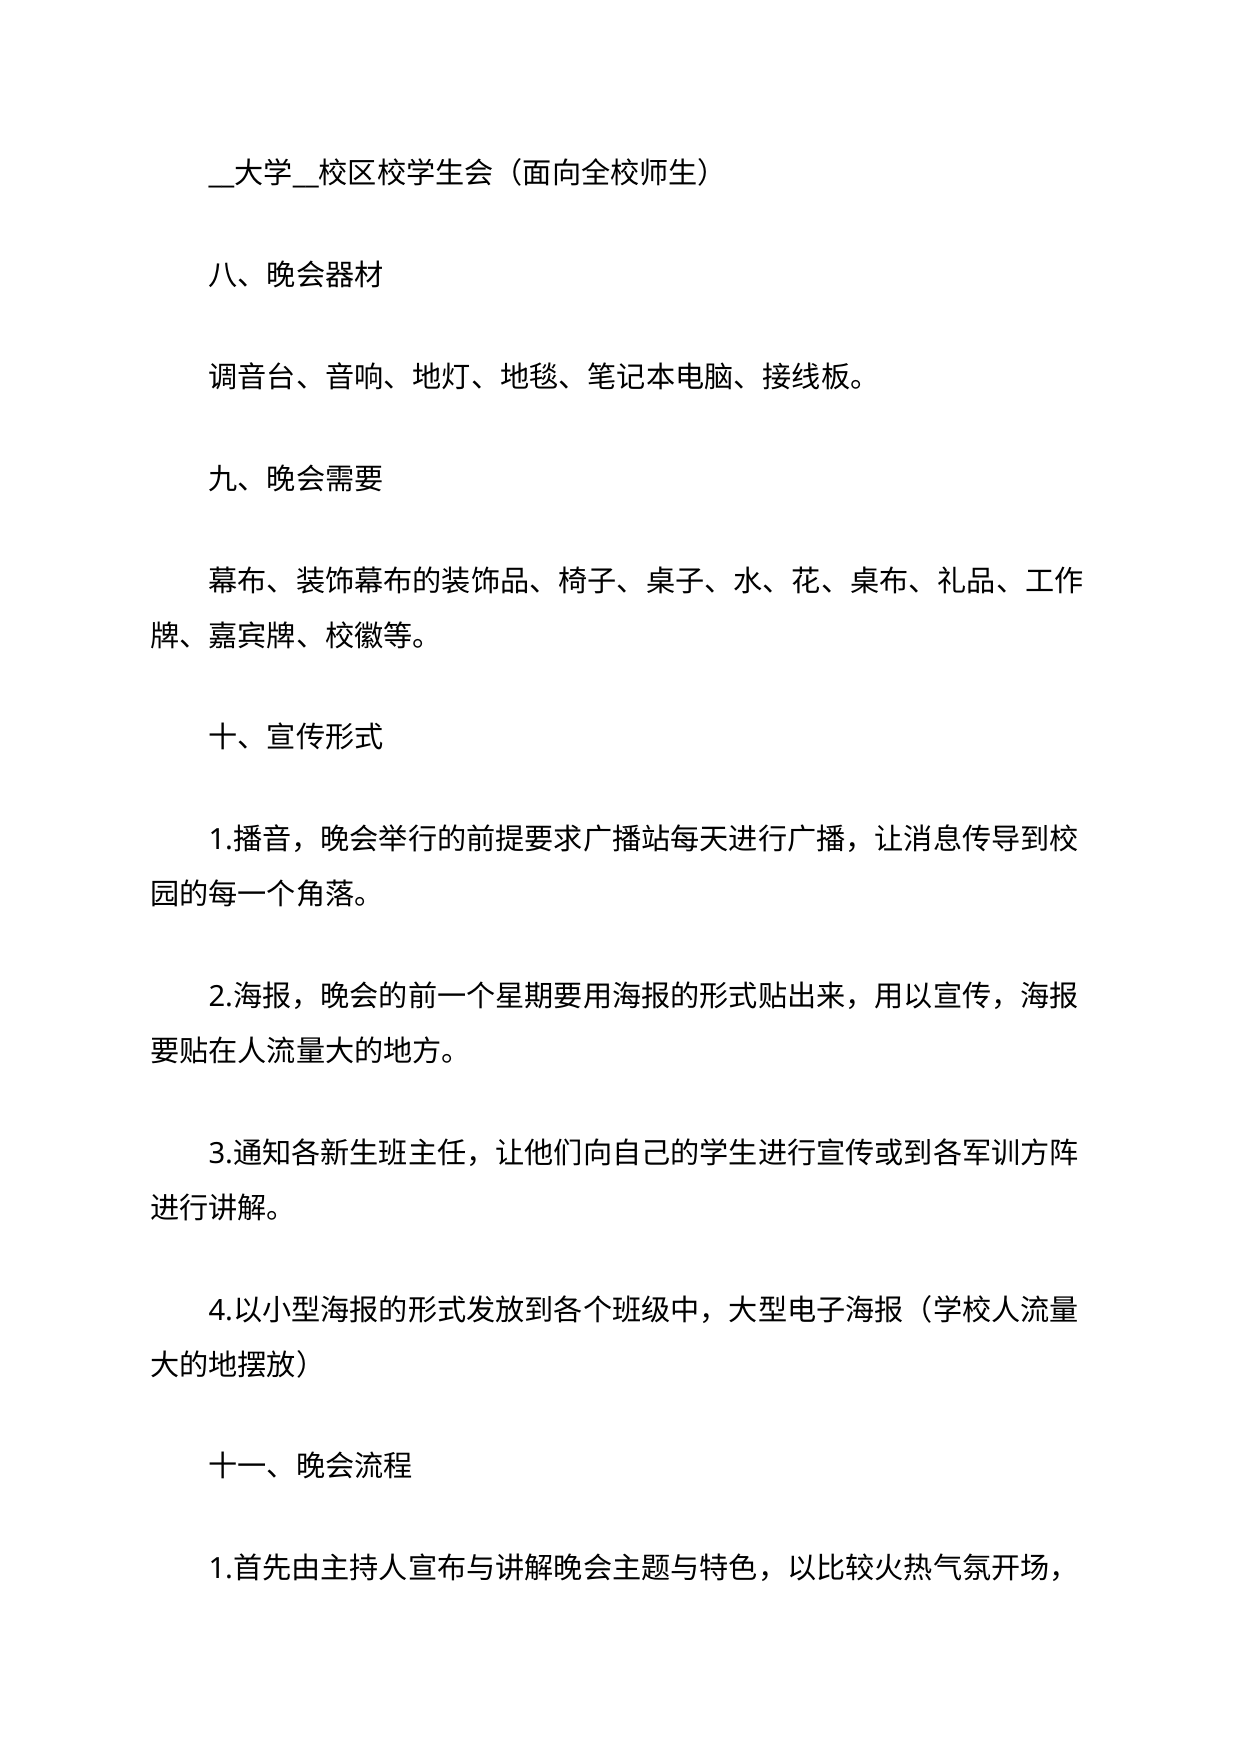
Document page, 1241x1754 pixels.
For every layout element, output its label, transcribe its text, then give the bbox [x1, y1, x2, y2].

text 九、晚会需要 [150, 456, 1090, 498]
text 1.播音，晚会举行的前提要求广播站每天进行广播，让消息传导到校园的每一个角落。 [150, 816, 1090, 913]
text 3.通知各新生班主任，让他们向自己的学生进行宣传或到各军训方阵进行讲解。 [150, 1129, 1090, 1227]
text 十一、晚会流程 [150, 1443, 1090, 1485]
text 幕布、装饰幕布的装饰品、椅子、桌子、水、花、桌布、礼品、工作牌、嘉宾牌、校徽等。 [150, 557, 1090, 654]
text 十、宣传形式 [150, 714, 1090, 756]
text __大学__校区校学生会（面向全校师生） [150, 150, 1090, 192]
text 八、晚会器材 [150, 252, 1090, 294]
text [150, 1544, 1090, 1587]
text 2.海报，晚会的前一个星期要用海报的形式贴出来，用以宣传，海报要贴在人流量大的地方。 [150, 972, 1090, 1070]
text 4.以小型海报的形式发放到各个班级中，大型电子海报（学校人流量大的地摆放） [150, 1286, 1090, 1383]
text 调音台、音响、地灯、地毯、笔记本电脑、接线板。 [150, 354, 1090, 396]
